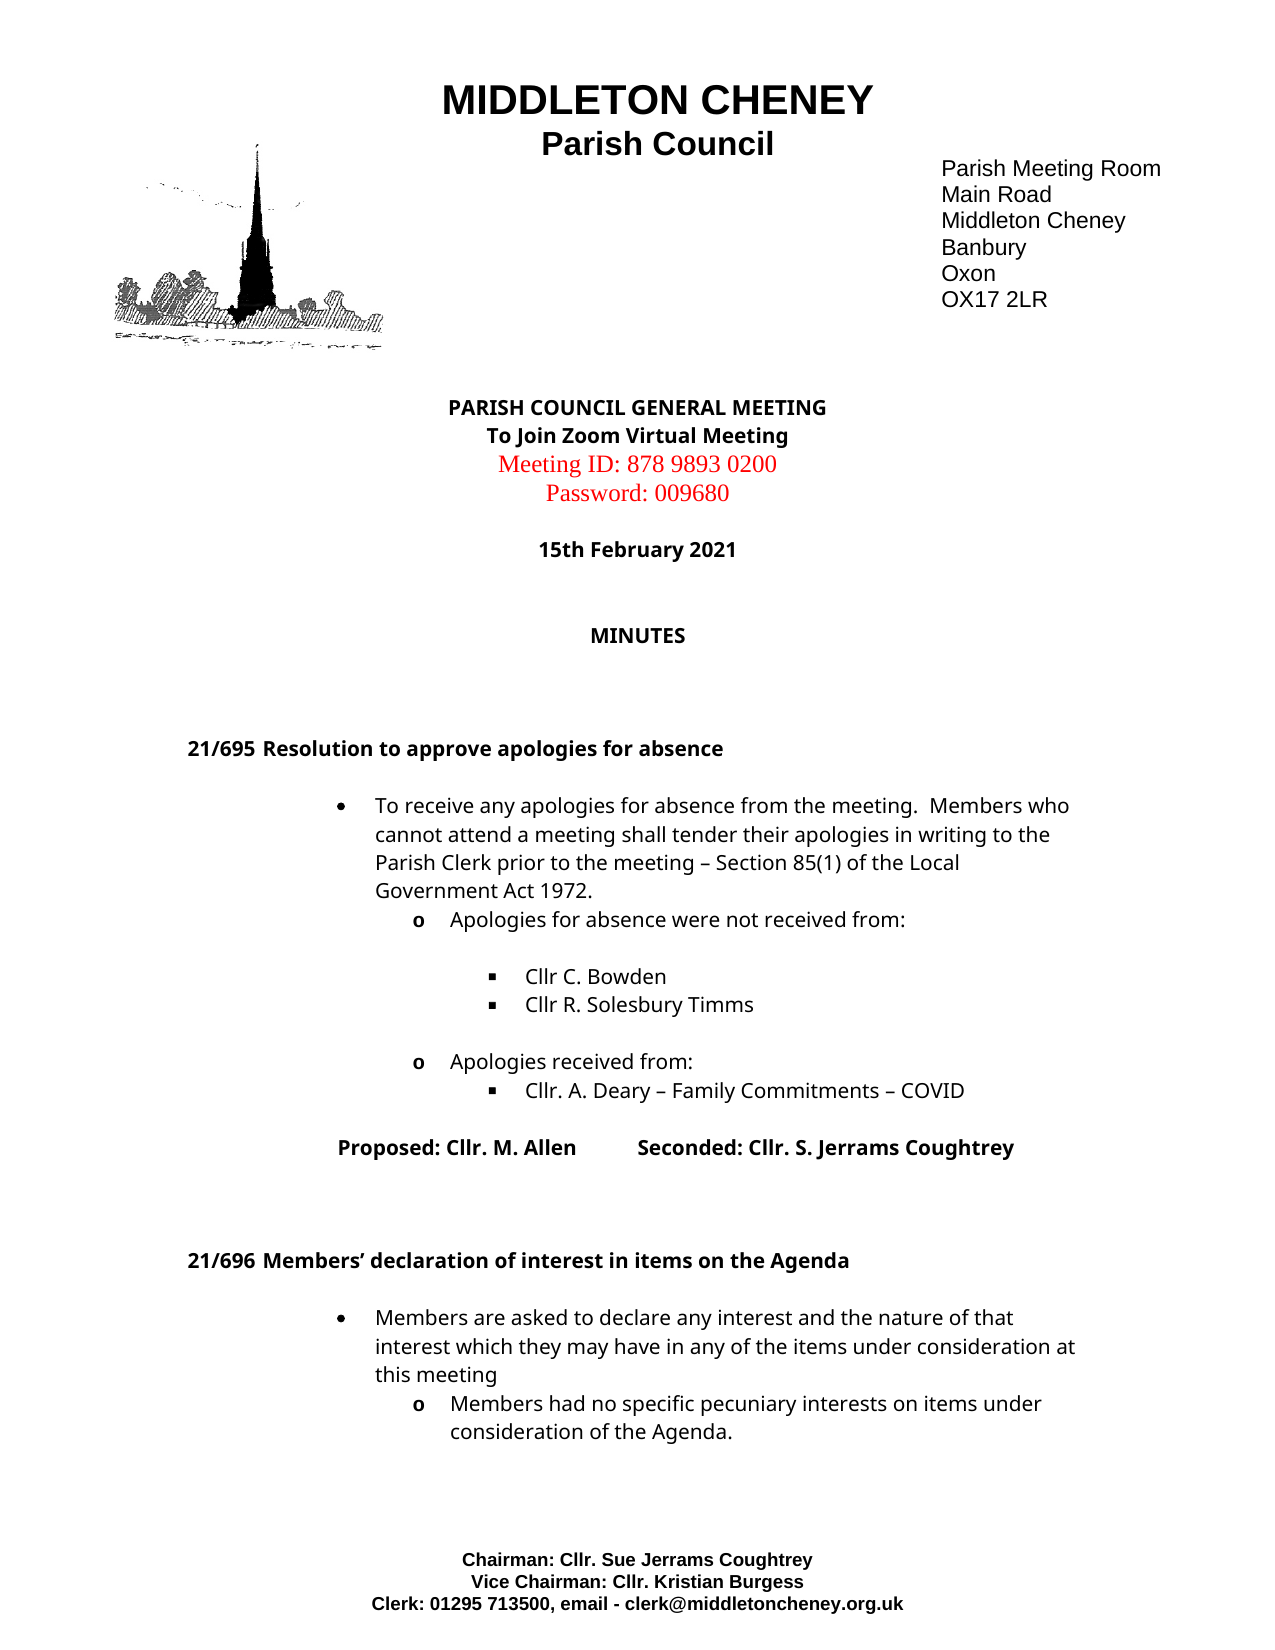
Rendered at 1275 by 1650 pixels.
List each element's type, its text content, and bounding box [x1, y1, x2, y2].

text MINUTES [187, 621, 1088, 649]
text To Join Zoom Virtual Meeting [187, 421, 1088, 449]
list Members had no specific pecuniary interests on items under consideration of the Agenda. [412, 1389, 1088, 1446]
text 21/696 Members’ declaration of interest in items on the Agenda [187, 1247, 1088, 1275]
list Members are asked to declare any interest and the nature of that interest which they may have in any of the items under consideration at this meeting [337, 1303, 1088, 1389]
list Apologies for absence were not received from: [412, 905, 1088, 934]
text PARISH COUNCIL GENERAL MEETING [187, 393, 1088, 421]
list To receive any apologies for absence from the meeting. Members who cannot attend a meeting shall tender their apologies in writing to the Parish Clerk prior to the meeting – Section 85(1) of the Local Government Act 1972. [337, 791, 1088, 905]
list Cllr. A. Deary – Family Commitments – COVID [487, 1076, 1088, 1104]
text Meeting ID: 878 9893 0200 [187, 449, 1088, 478]
list Cllr C. Bowden [487, 962, 1088, 991]
text Password: 009680 [187, 478, 1088, 507]
text 21/695 Resolution to approve apologies for absence [187, 734, 1088, 763]
list Cllr R. Solesbury Timms [487, 991, 1088, 1019]
picture [78, 75, 386, 367]
text 15th February 2021 [187, 535, 1088, 564]
list Apologies received from: [412, 1047, 1088, 1076]
text Proposed: Cllr. M. Allen Seconded: Cllr. S. Jerrams Coughtrey [337, 1133, 1088, 1161]
